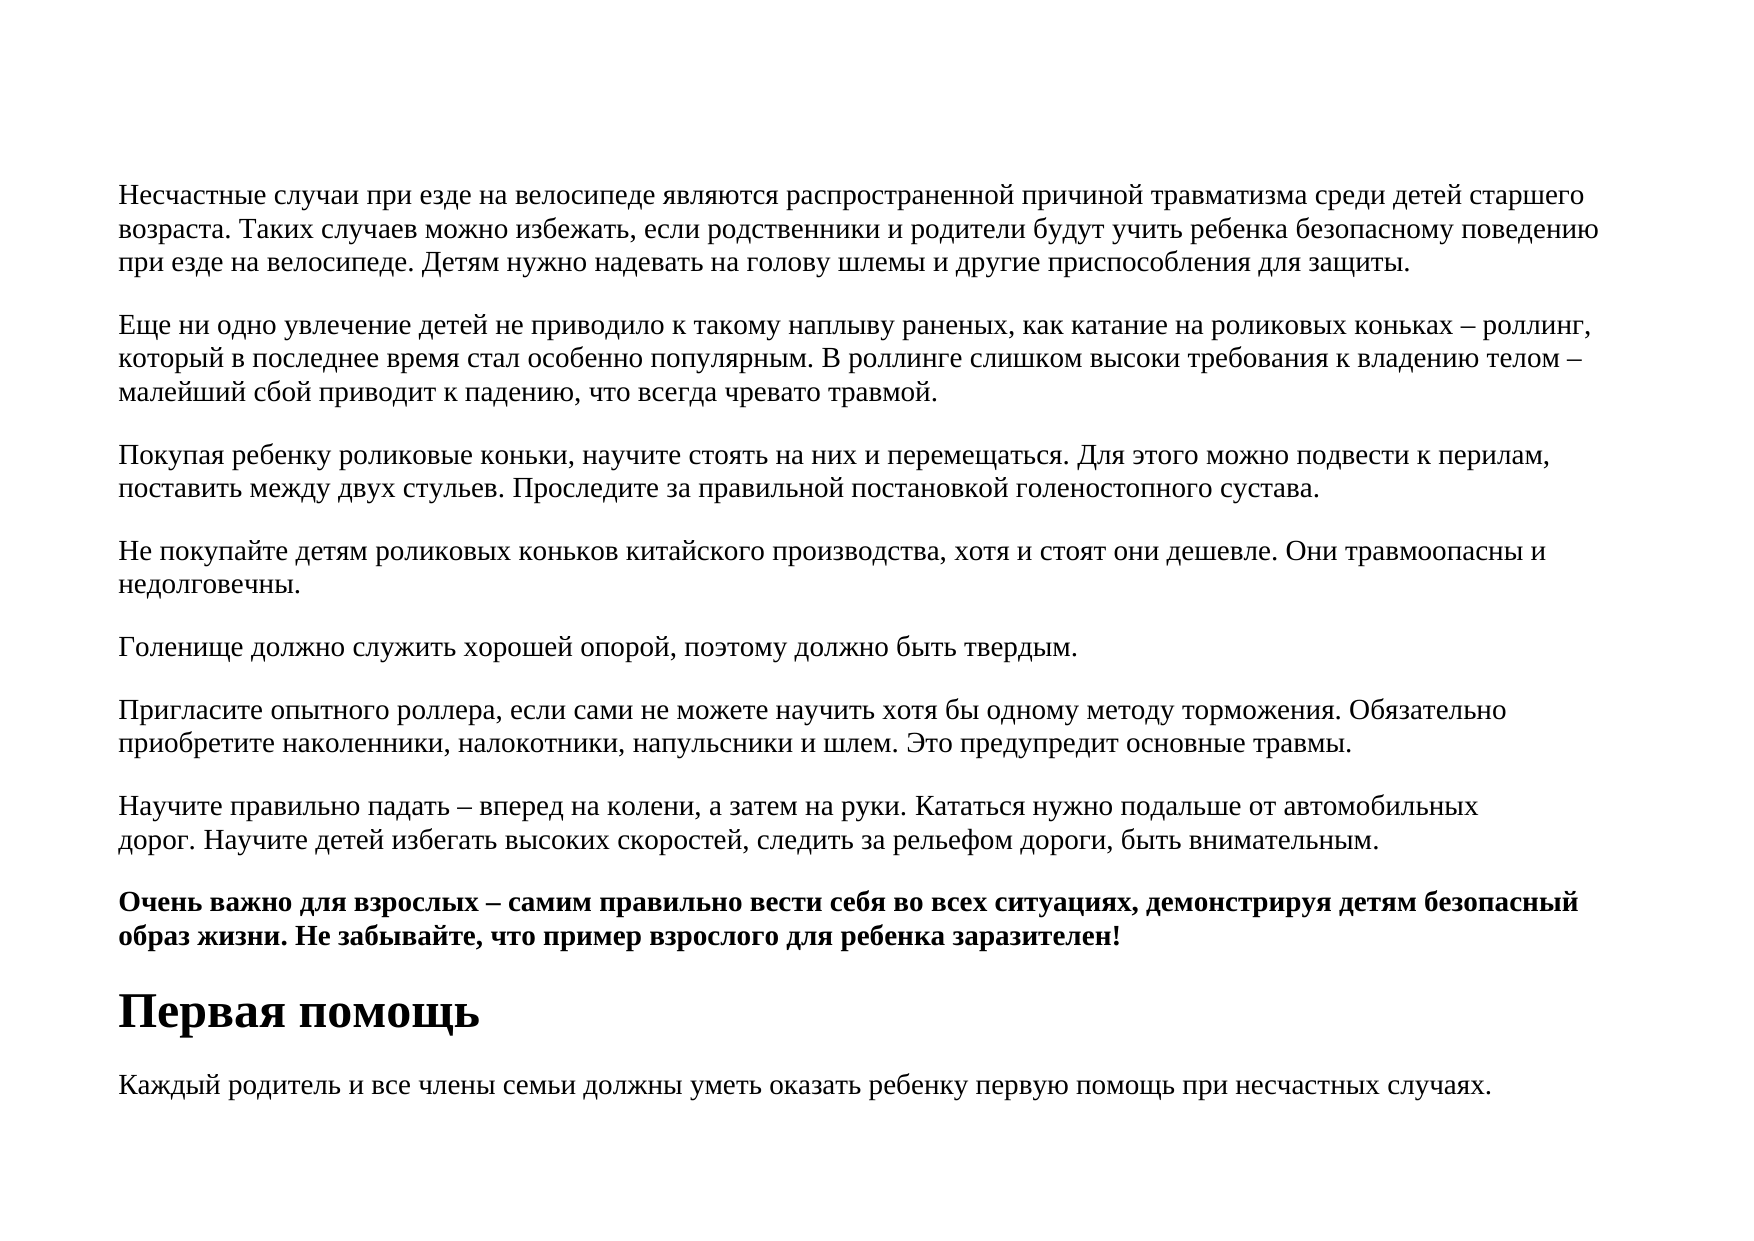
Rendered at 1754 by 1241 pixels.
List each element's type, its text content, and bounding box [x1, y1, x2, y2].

text Не покупайте детям роликовых коньков китайского производства, хотя и стоят они дешевле. Они травмоопасны и недолговечны. [118, 533, 1636, 600]
text Несчастные случаи при езде на велосипеде являются распространенной причиной травматизма среди детей старшего возраста. Таких случаев можно избежать, если родственники и родители будут учить ребенка безопасному поведению при езде на велосипеде. Детям нужно надевать на голову шлемы и другие приспособления для защиты. [118, 177, 1636, 278]
text Каждый родитель и все члены семьи должны уметь оказать ребенку первую помощь при несчастных случаях. [118, 1067, 1636, 1101]
text Еще ни одно увлечение детей не приводило к такому наплыву раненых, как катание на роликовых коньках – роллинг, который в последнее время стал особенно популярным. В роллинге слишком высоки требования к владению телом – малейший сбой приводит к падению, что всегда чревато травмой. [118, 307, 1636, 408]
text Первая помощь [118, 981, 1636, 1038]
text Научите правильно падать – вперед на колени, а затем на руки. Кататься нужно подальше от автомобильных дорог. Научите детей избегать высоких скоростей, следить за рельефом дороги, быть внимательным. [118, 788, 1636, 855]
text Очень важно для взрослых – самим правильно вести себя во всех ситуациях, демонстрируя детям безопасный образ жизни. Не забывайте, что пример взрослого для ребенка заразителен! [118, 884, 1636, 952]
text Голенище должно служить хорошей опорой, поэтому должно быть твердым. [118, 629, 1636, 663]
text Пригласите опытного роллера, если сами не можете научить хотя бы одному методу торможения. Обязательно приобретите наколенники, налокотники, напульсники и шлем. Это предупредит основные травмы. [118, 692, 1636, 759]
text Покупая ребенку роликовые коньки, научите стоять на них и перемещаться. Для этого можно подвести к перилам, поставить между двух стульев. Проследите за правильной постановкой голеностопного сустава. [118, 437, 1636, 504]
